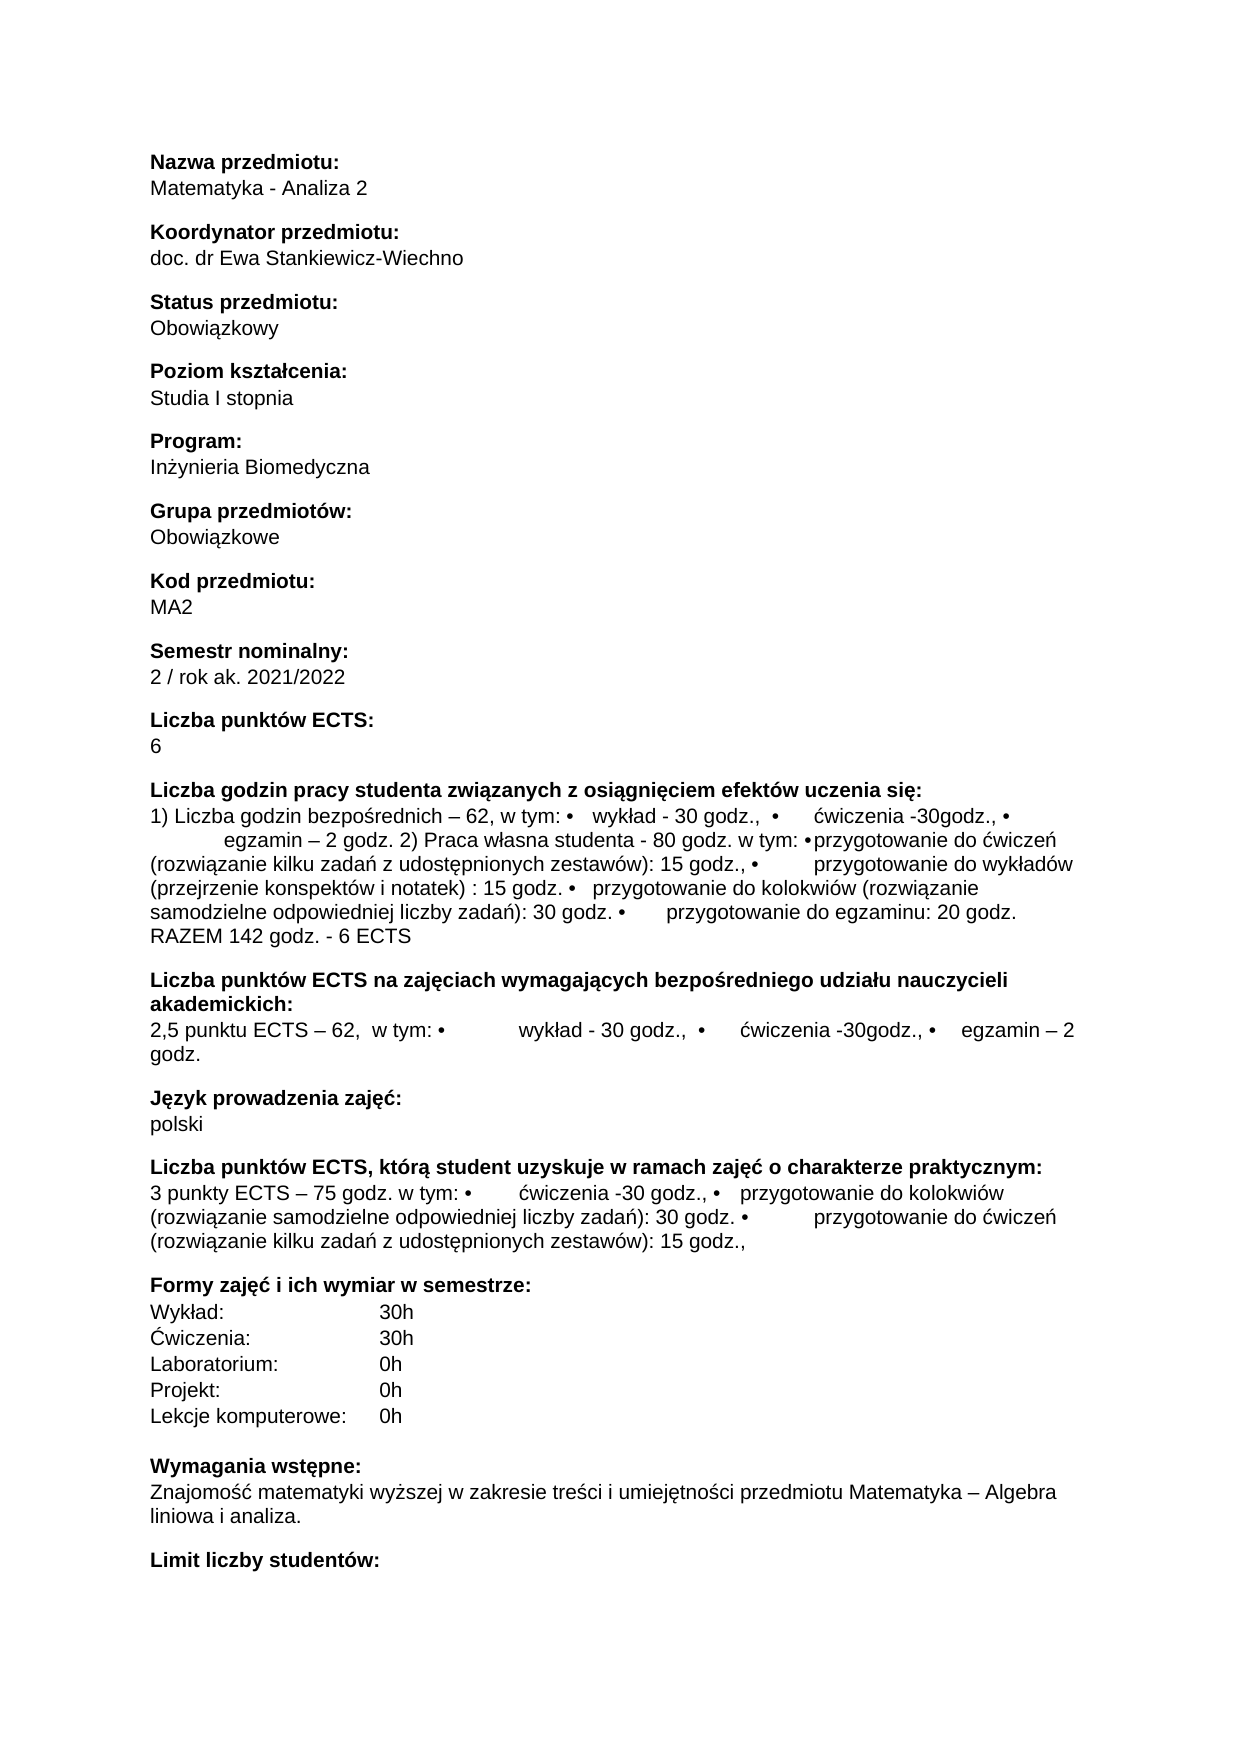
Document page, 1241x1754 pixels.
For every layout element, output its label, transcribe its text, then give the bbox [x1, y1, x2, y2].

text 6 [150, 734, 1090, 758]
text Grupa przedmiotów: [150, 499, 1090, 523]
table_cell 0h [369, 1350, 597, 1376]
table_cell 30h [369, 1324, 597, 1350]
text Poziom kształcenia: [150, 359, 1090, 383]
text 1) Liczba godzin bezpośrednich – 62, w tym: • wykład - 30 godz., • ćwiczenia -30godz., • egzamin – 2 godz. 2) Praca własna studenta - 80 godz. w tym: • przygotowanie do ćwiczeń (rozwiązanie kilku zadań z udostępnionych zestawów): 15 godz., • przygotowanie do wykładów (przejrzenie konspektów i notatek) : 15 godz. • przygotowanie do kolokwiów (rozwiązanie samodzielne odpowiedniej liczby zadań): 30 godz. • przygotowanie do egzaminu: 20 godz. RAZEM 142 godz. - 6 ECTS [150, 804, 1090, 948]
text Status przedmiotu: [150, 289, 1090, 313]
text Semestr nominalny: [150, 638, 1090, 662]
table_cell Projekt: [140, 1378, 367, 1402]
text Wymagania wstępne: [150, 1454, 1090, 1478]
text Liczba godzin pracy studenta związanych z osiągnięciem efektów uczenia się: [150, 778, 1090, 802]
text Koordynator przedmiotu: [150, 220, 1090, 244]
text 3 punkty ECTS – 75 godz. w tym: • ćwiczenia -30 godz., • przygotowanie do kolokwiów (rozwiązanie samodzielne odpowiedniej liczby zadań): 30 godz. • przygotowanie do ćwiczeń (rozwiązanie kilku zadań z udostępnionych zestawów): 15 godz., [150, 1181, 1090, 1253]
table_cell 0h [369, 1402, 597, 1428]
text Kod przedmiotu: [150, 569, 1090, 593]
text Studia I stopnia [150, 385, 1090, 409]
text Znajomość matematyki wyższej w zakresie treści i umiejętności przedmiotu Matematyka – Algebra liniowa i analiza. [150, 1480, 1090, 1528]
text 2 / rok ak. 2021/2022 [150, 664, 1090, 688]
text Liczba punktów ECTS na zajęciach wymagających bezpośredniego udziału nauczycieli akademickich: [150, 968, 1090, 1016]
text Obowiązkowe [150, 525, 1090, 549]
table_header Wykład: [140, 1300, 367, 1324]
text Obowiązkowy [150, 316, 1090, 339]
text Matematyka - Analiza 2 [150, 176, 1090, 200]
text Liczba punktów ECTS: [150, 708, 1090, 732]
text Limit liczby studentów: [150, 1547, 1090, 1571]
text MA2 [150, 595, 1090, 619]
text Formy zajęć i ich wymiar w semestrze: [150, 1273, 1090, 1297]
text Inżynieria Biomedyczna [150, 455, 1090, 479]
text Program: [150, 429, 1090, 453]
text 2,5 punktu ECTS – 62, w tym: • wykład - 30 godz., • ćwiczenia -30godz., • egzamin – 2 godz. [150, 1018, 1090, 1066]
text Nazwa przedmiotu: [150, 150, 1090, 174]
text polski [150, 1111, 1090, 1135]
table_cell Laboratorium: [140, 1352, 367, 1376]
table_header 30h [369, 1300, 597, 1324]
text Liczba punktów ECTS, którą student uzyskuje w ramach zajęć o charakterze praktycznym: [150, 1155, 1090, 1179]
table_cell Ćwiczenia: [140, 1326, 367, 1350]
table_cell 0h [369, 1376, 597, 1402]
text doc. dr Ewa Stankiewicz-Wiechno [150, 246, 1090, 270]
text Język prowadzenia zajęć: [150, 1085, 1090, 1109]
table_cell Lekcje komputerowe: [140, 1404, 367, 1428]
